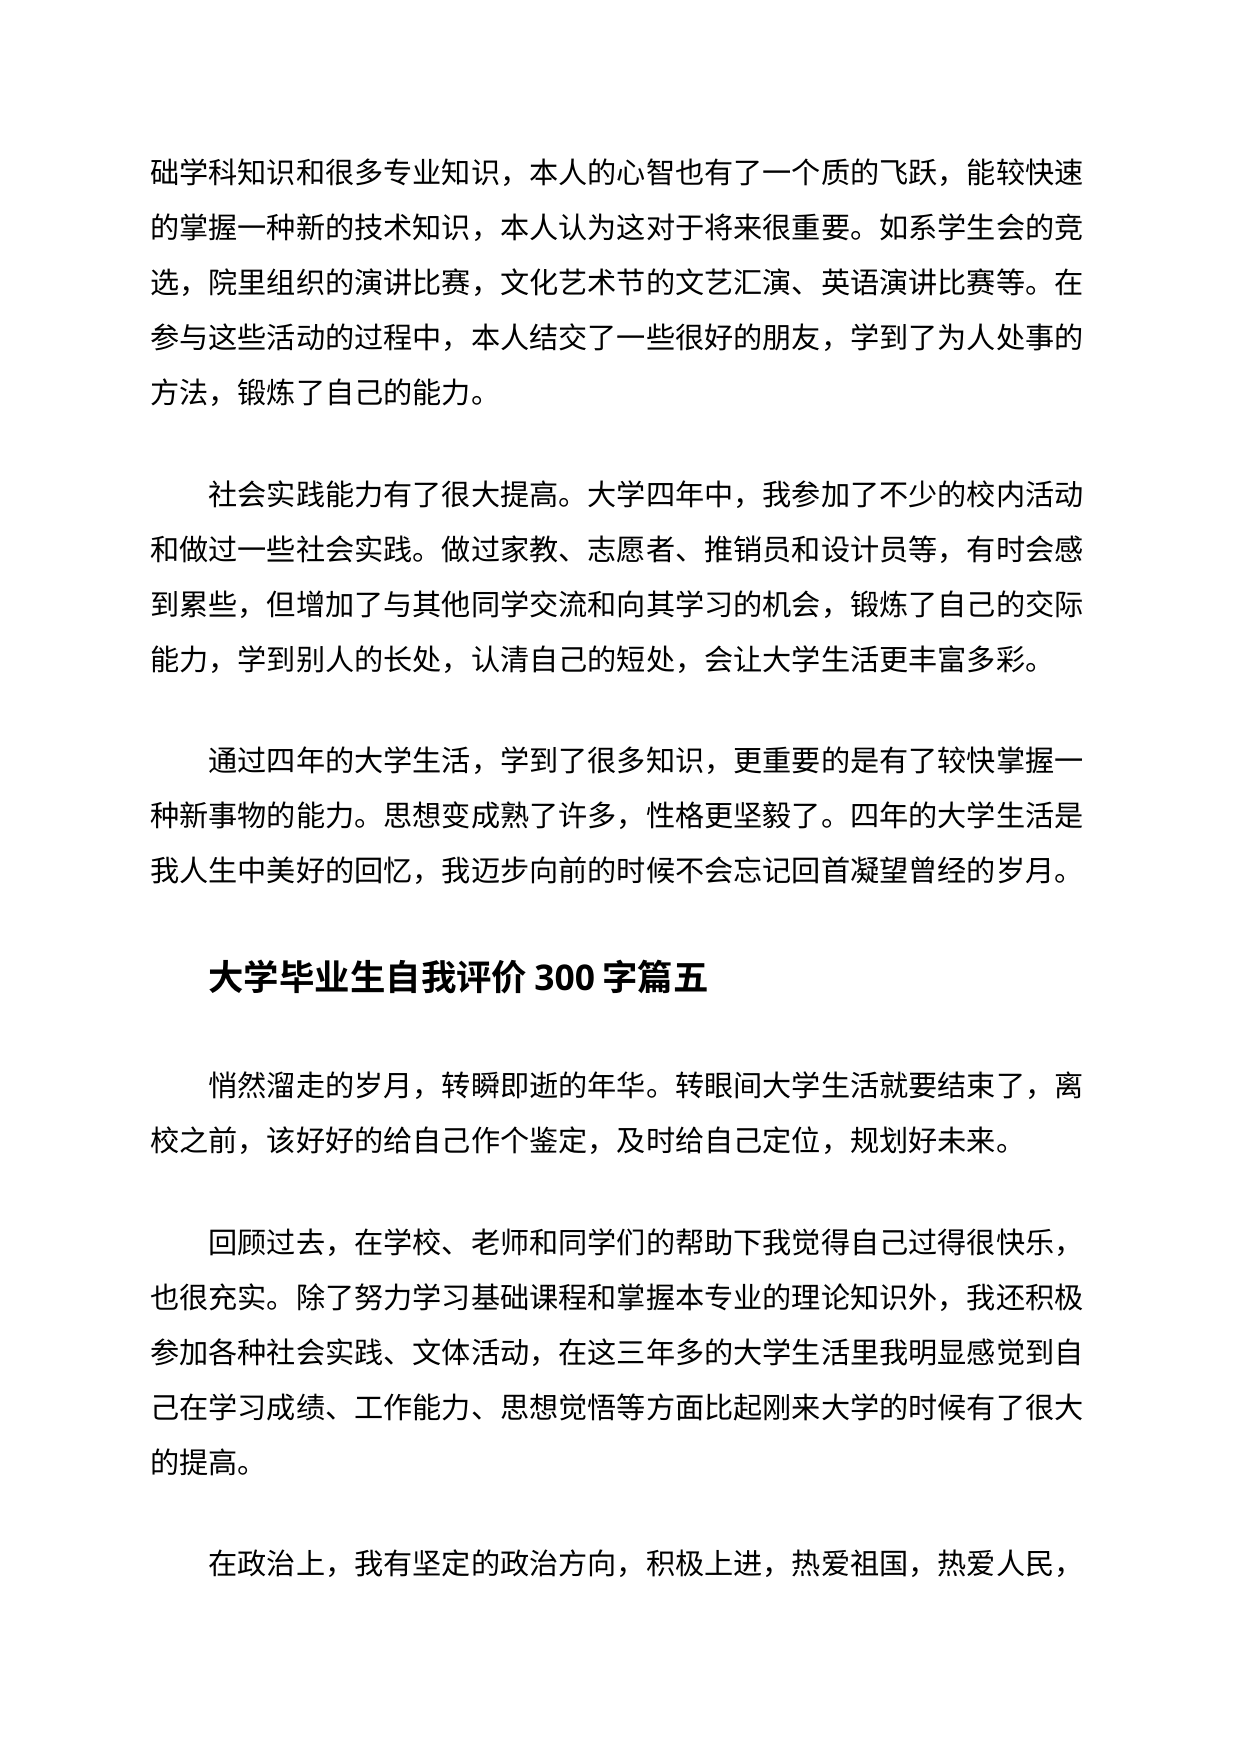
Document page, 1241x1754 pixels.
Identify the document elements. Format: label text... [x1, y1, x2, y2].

text 社会实践能力有了很大提高。大学四年中，我参加了不少的校内活动和做过一些社会实践。做过家教、志愿者、推销员和设计员等，有时会感到累些，但增加了与其他同学交流和向其学习的机会，锻炼了自己的交际能力，学到别人的长处，认清自己的短处，会让大学生活更丰富多彩。 [150, 471, 1090, 678]
text 悄然溜走的岁月，转瞬即逝的年华。转眼间大学生活就要结束了，离校之前，该好好的给自己作个鉴定，及时给自己定位，规划好未来。 [150, 1063, 1090, 1160]
text 通过四年的大学生活，学到了很多知识，更重要的是有了较快掌握一种新事物的能力。思想变成熟了许多，性格更坚毅了。四年的大学生活是我人生中美好的回忆，我迈步向前的时候不会忘记回首凝望曾经的岁月。 [150, 738, 1090, 890]
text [150, 150, 1090, 412]
text 回顾过去，在学校、老师和同学们的帮助下我觉得自己过得很快乐，也很充实。除了努力学习基础课程和掌握本专业的理论知识外，我还积极参加各种社会实践、文体活动，在这三年多的大学生活里我明显感觉到自己在学习成绩、工作能力、思想觉悟等方面比起刚来大学的时候有了很大的提高。 [150, 1219, 1090, 1481]
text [150, 1541, 1090, 1583]
text 大学毕业生自我评价300字篇五 [150, 949, 1090, 1001]
